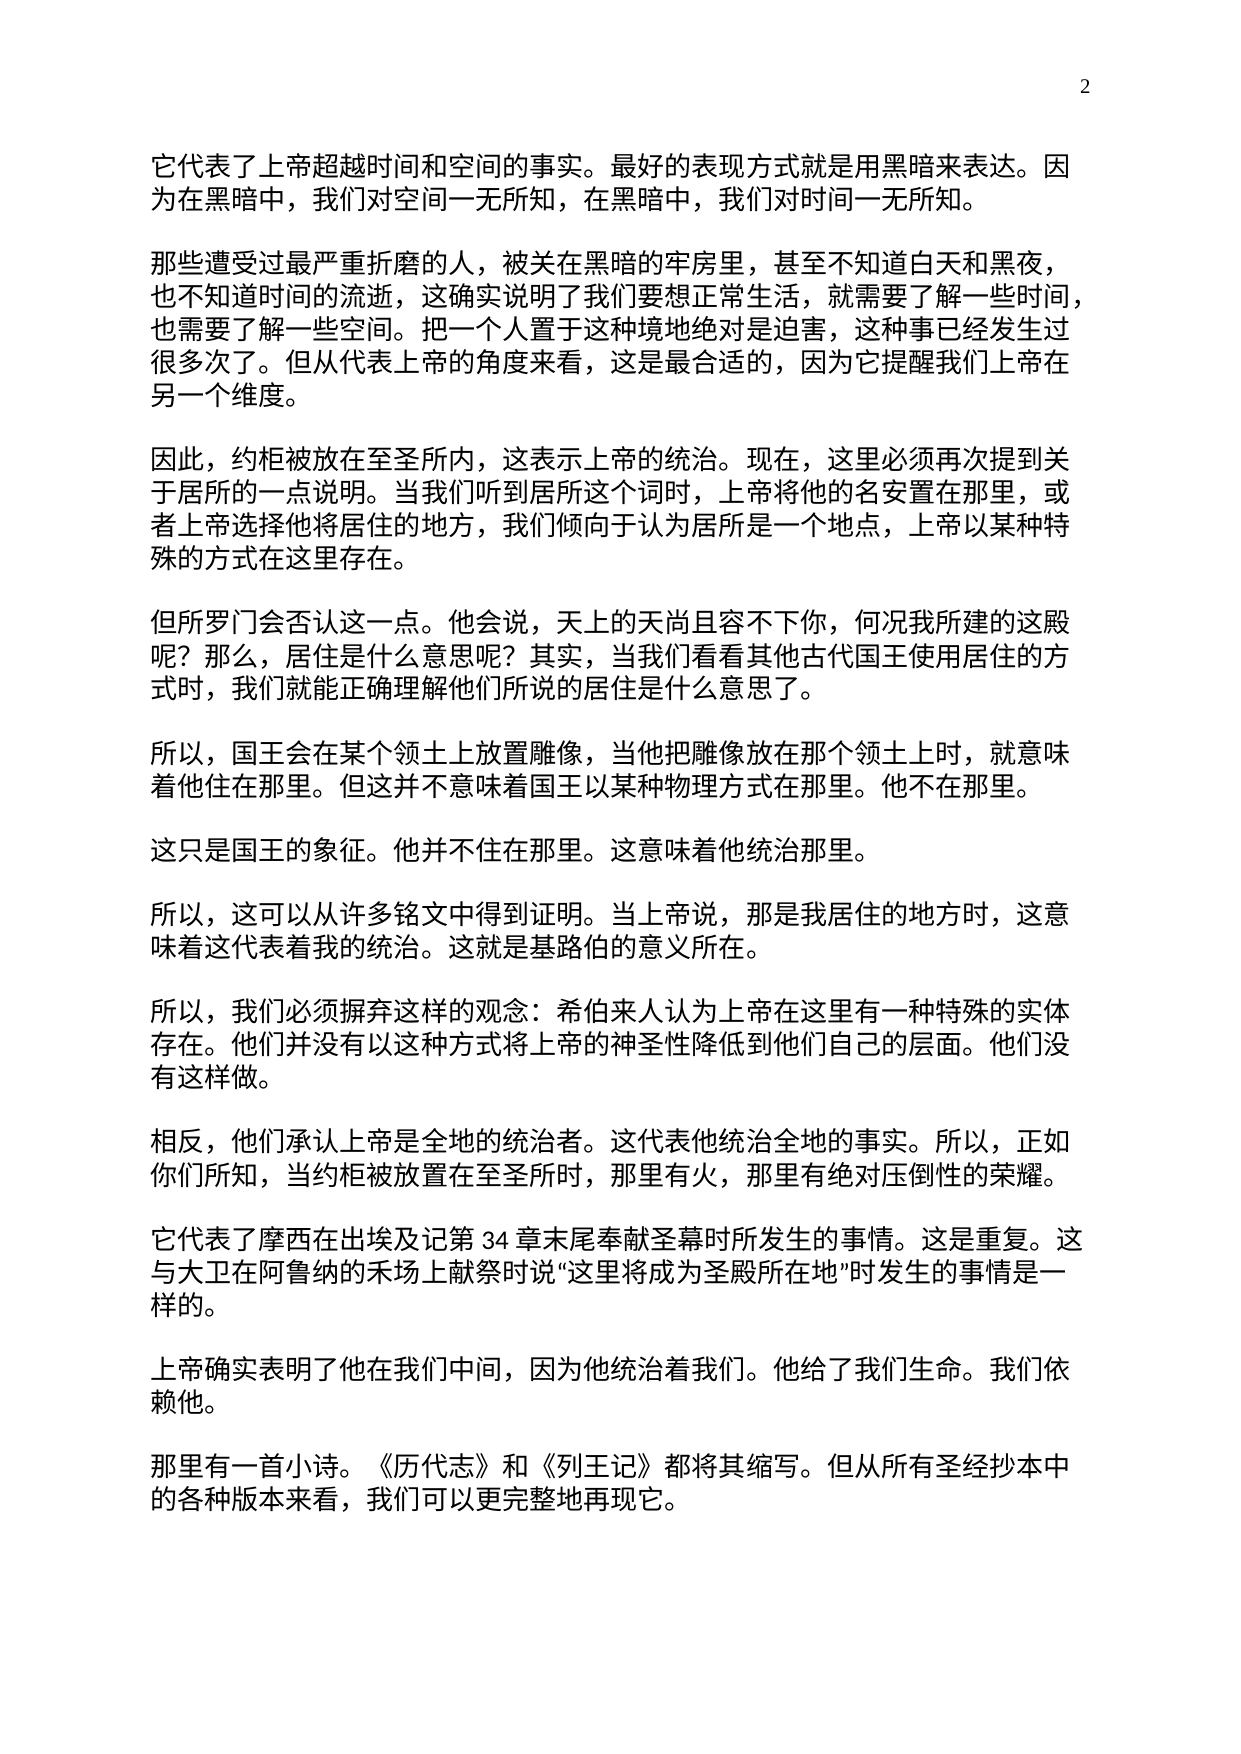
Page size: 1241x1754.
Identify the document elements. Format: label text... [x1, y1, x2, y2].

text 所以，国王会在某个领土上放置雕像，当他把雕像放在那个领土上时，就意味着他住在那里。但这并不意味着国王以某种物理方式在那里。他不在那里。 [150, 737, 1090, 803]
text 那里有一首小诗。《历代志》和《列王记》都将其缩写。但从所有圣经抄本中的各种版本来看，我们可以更完整地再现它。 [150, 1450, 1090, 1516]
text 上帝确实表明了他在我们中间，因为他统治着我们。他给了我们生命。我们依赖他。 [150, 1353, 1090, 1419]
text 相反，他们承认上帝是全地的统治者。这代表他统治全地的事实。所以，正如你们所知，当约柜被放置在至圣所时，那里有火，那里有绝对压倒性的荣耀。 [150, 1126, 1090, 1192]
text 这只是国王的象征。他并不住在那里。这意味着他统治那里。 [150, 834, 1090, 867]
text 所以，这可以从许多铭文中得到证明。当上帝说，那是我居住的地方时，这意味着这代表着我的统治。这就是基路伯的意义所在。 [150, 898, 1090, 964]
text 那些遭受过最严重折磨的人，被关在黑暗的牢房里，甚至不知道白天和黑夜，也不知道时间的流逝，这确实说明了我们要想正常生活，就需要了解一些时间，也需要了解一些空间。把一个人置于这种境地绝对是迫害，这种事已经发生过很多次了。但从代表上帝的角度来看，这是最合适的，因为它提醒我们上帝在另一个维度。 [150, 247, 1090, 412]
text 它代表了上帝超越时间和空间的事实。最好的表现方式就是用黑暗来表达。因为在黑暗中，我们对空间一无所知，在黑暗中，我们对时间一无所知。 [150, 150, 1090, 216]
text 它代表了摩西在出埃及记第 34 章末尾奉献圣幕时所发生的事情。这是重复。这与大卫在阿鲁纳的禾场上献祭时说“这里将成为圣殿所在地”时发生的事情是一样的。 [150, 1223, 1090, 1322]
text 因此，约柜被放在至圣所内，这表示上帝的统治。现在，这里必须再次提到关于居所的一点说明。当我们听到居所这个词时，上帝将他的名安置在那里，或者上帝选择他将居住的地方，我们倾向于认为居所是一个地点，上帝以某种特殊的方式在这里存在。 [150, 443, 1090, 576]
text 所以，我们必须摒弃这样的观念：希伯来人认为上帝在这里有一种特殊的实体存在。他们并没有以这种方式将上帝的神圣性降低到他们自己的层面。他们没有这样做。 [150, 995, 1090, 1094]
text 但所罗门会否认这一点。他会说，天上的天尚且容不下你，何况我所建的这殿呢？那么，居住是什么意思呢？其实，当我们看看其他古代国王使用居住的方式时，我们就能正确理解他们所说的居住是什么意思了。 [150, 607, 1090, 706]
